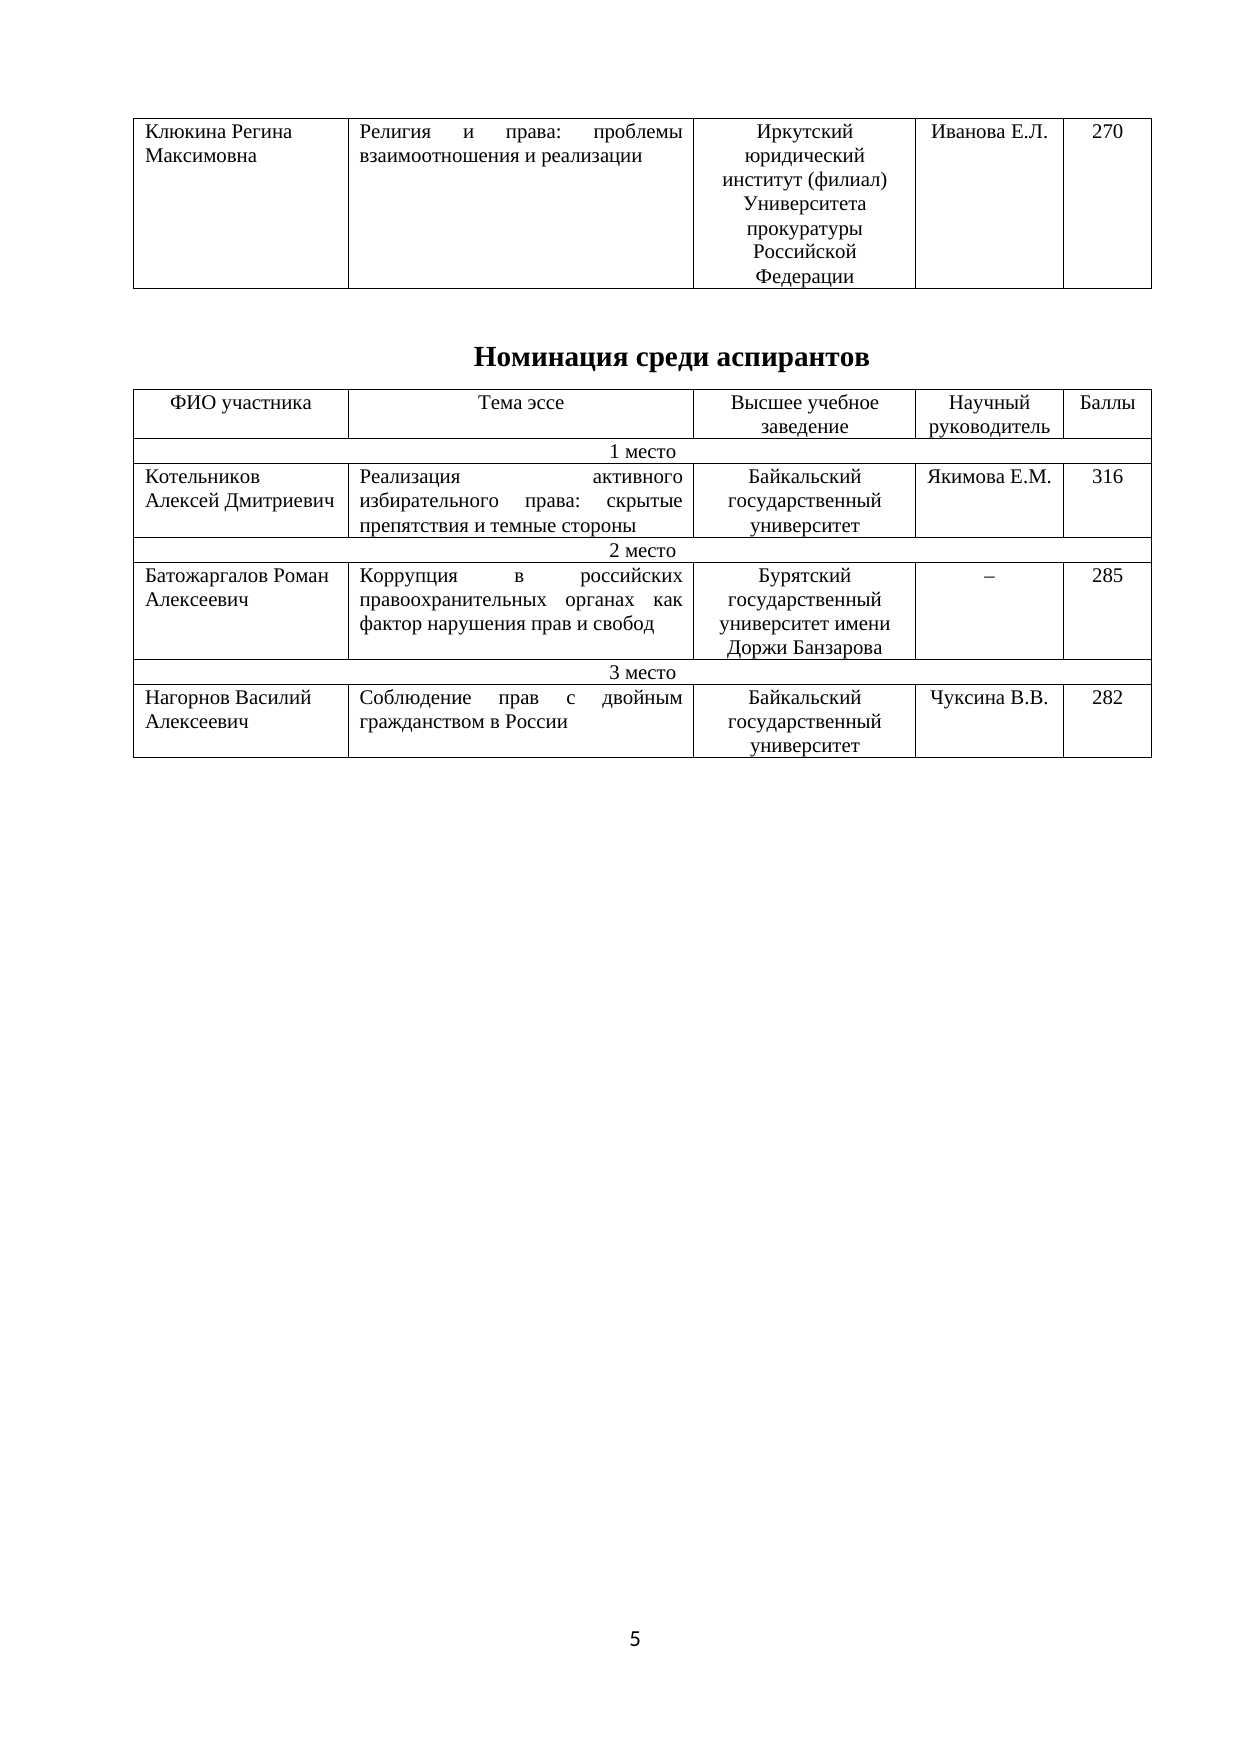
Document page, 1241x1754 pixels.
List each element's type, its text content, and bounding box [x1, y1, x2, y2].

table_cell Бурятский государственный университет имени Доржи Банзарова [694, 563, 915, 659]
table_cell 270 [1064, 119, 1151, 288]
table_cell Батожаргалов Роман Алексеевич [134, 563, 348, 659]
table_cell 282 [1064, 685, 1151, 757]
table_cell Коррупция в российских правоохранительных органах как фактор нарушения прав и свобод [349, 563, 693, 659]
table_cell – [916, 563, 1063, 659]
table_cell 1 место [134, 439, 1151, 463]
table_header ФИО участника [134, 390, 348, 438]
table_cell Клюкина Регина Максимовна [134, 119, 348, 288]
table_cell Реализация активного избирательного права: скрытые препятствия и темные стороны [349, 464, 693, 537]
table_cell Якимова Е.М. [916, 464, 1063, 537]
table_cell 2 место [134, 538, 1151, 562]
table_cell Котельников Алексей Дмитриевич [134, 464, 348, 537]
table_cell Байкальский государственный университет [694, 685, 915, 757]
table_header Научный руководитель [916, 390, 1063, 438]
table_cell Иркутский юридический институт (филиал) Университета прокуратуры Российской Федерации [694, 119, 915, 288]
table_header Тема эссе [349, 390, 693, 438]
table_cell Байкальский государственный университет [694, 464, 915, 537]
text Номинация среди аспирантов [133, 339, 1137, 372]
table_cell 316 [1064, 464, 1151, 537]
table_cell 3 место [134, 660, 1151, 684]
table_cell 285 [1064, 563, 1151, 659]
table_cell Чуксина В.В. [916, 685, 1063, 757]
table_header Высшее учебное заведение [694, 390, 915, 438]
table_cell Иванова Е.Л. [916, 119, 1063, 288]
table_cell Соблюдение прав с двойным гражданством в России [349, 685, 693, 757]
table_cell Нагорнов Василий Алексеевич [134, 685, 348, 757]
table_header Баллы [1064, 390, 1151, 438]
table_cell Религия и права: проблемы взаимоотношения и реализации [349, 119, 693, 288]
